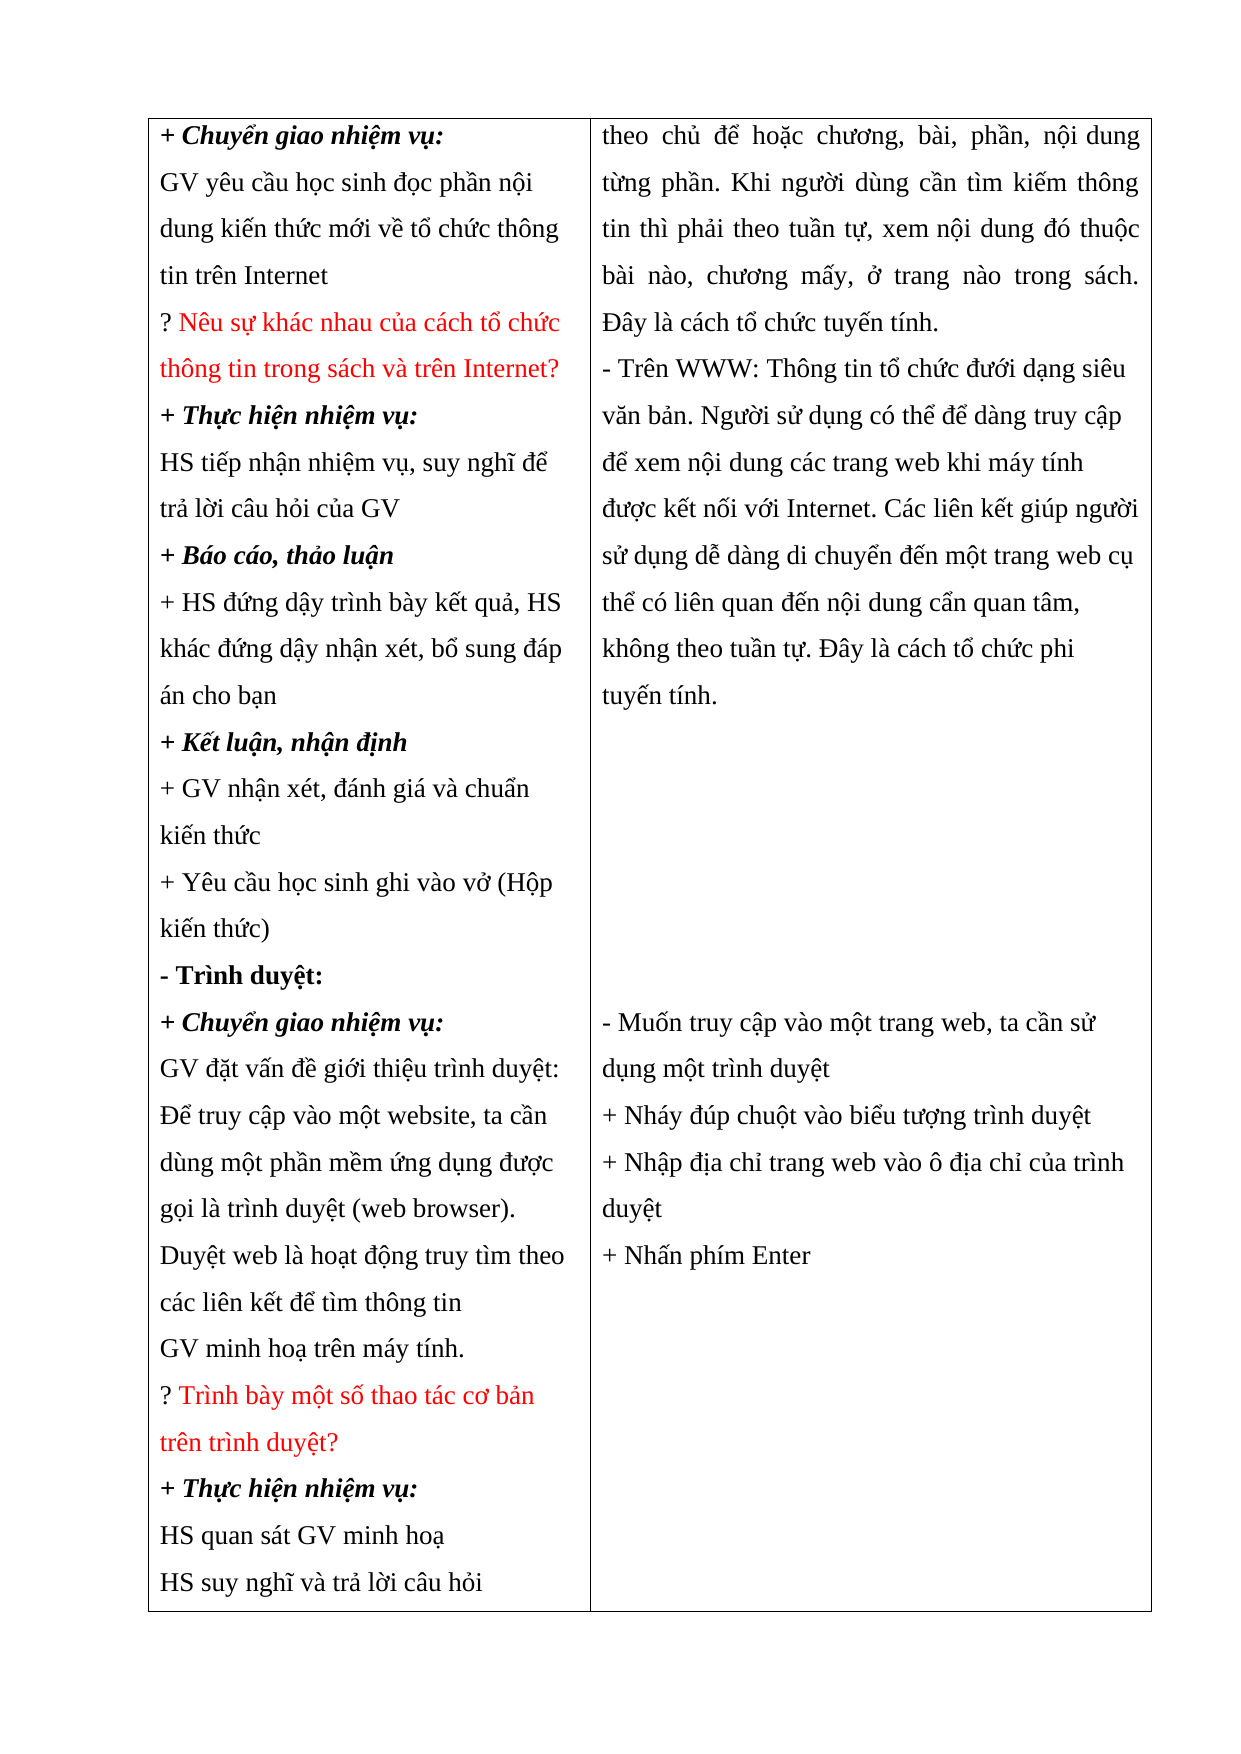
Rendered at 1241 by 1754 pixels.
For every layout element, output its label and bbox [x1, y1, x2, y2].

table_cell [149, 119, 590, 1611]
table_cell [591, 119, 1151, 1611]
